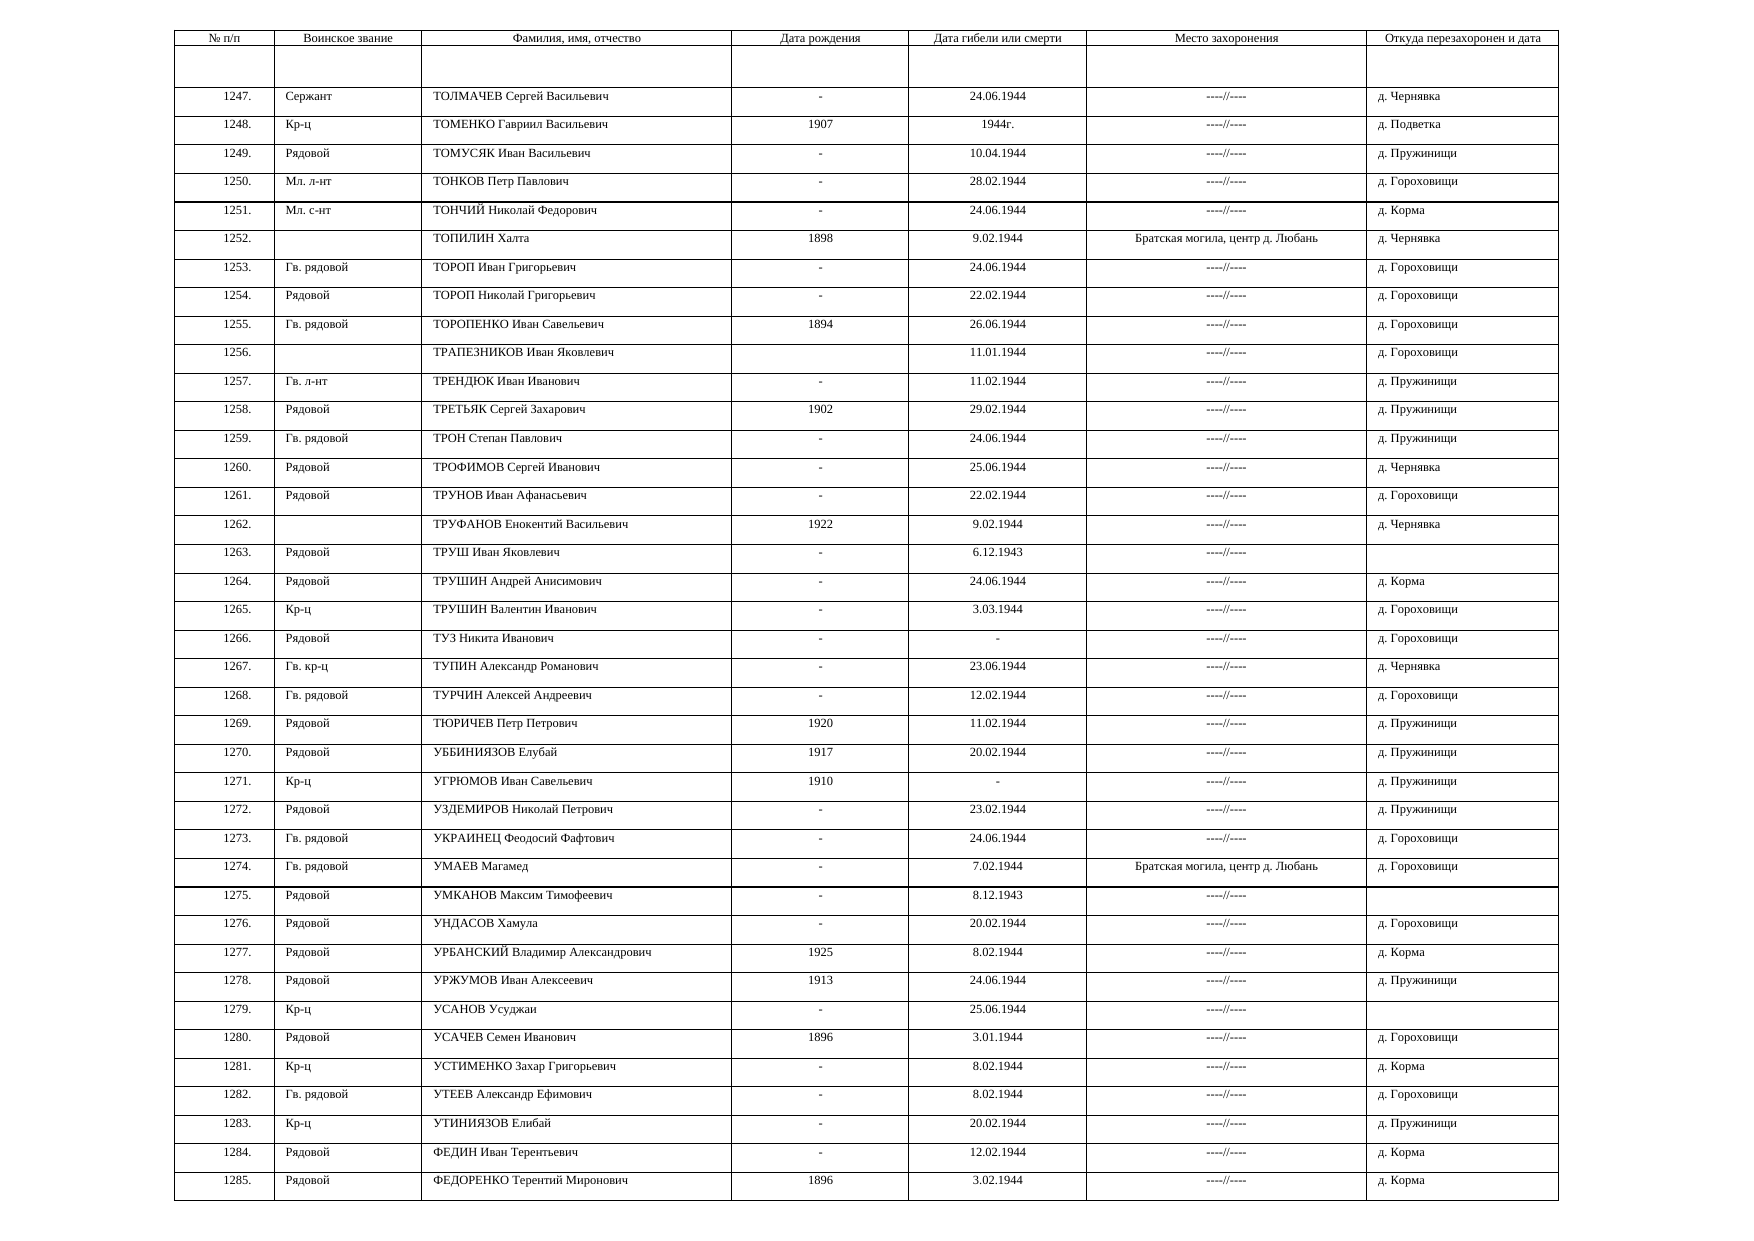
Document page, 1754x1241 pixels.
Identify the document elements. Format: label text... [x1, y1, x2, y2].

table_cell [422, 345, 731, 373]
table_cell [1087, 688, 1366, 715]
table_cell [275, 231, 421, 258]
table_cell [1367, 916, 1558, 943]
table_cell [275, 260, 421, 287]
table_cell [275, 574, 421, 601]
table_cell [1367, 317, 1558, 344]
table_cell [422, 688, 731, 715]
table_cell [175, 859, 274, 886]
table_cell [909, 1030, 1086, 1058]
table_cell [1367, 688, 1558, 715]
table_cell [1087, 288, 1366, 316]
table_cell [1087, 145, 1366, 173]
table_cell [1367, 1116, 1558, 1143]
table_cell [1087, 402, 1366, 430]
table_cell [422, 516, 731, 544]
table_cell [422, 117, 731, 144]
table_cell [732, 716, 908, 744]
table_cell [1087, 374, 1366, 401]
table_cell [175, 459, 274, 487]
table_header Фамилия, имя, отчество [422, 31, 731, 45]
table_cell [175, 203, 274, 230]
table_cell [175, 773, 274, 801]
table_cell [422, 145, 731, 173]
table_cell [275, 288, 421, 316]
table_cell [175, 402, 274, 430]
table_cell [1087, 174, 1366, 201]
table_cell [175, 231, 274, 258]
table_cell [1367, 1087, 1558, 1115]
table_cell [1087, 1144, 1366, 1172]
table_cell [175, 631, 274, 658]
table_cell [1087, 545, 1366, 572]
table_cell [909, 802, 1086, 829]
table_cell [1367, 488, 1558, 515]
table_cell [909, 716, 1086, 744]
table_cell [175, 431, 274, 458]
table_header Воинское звание [275, 31, 421, 45]
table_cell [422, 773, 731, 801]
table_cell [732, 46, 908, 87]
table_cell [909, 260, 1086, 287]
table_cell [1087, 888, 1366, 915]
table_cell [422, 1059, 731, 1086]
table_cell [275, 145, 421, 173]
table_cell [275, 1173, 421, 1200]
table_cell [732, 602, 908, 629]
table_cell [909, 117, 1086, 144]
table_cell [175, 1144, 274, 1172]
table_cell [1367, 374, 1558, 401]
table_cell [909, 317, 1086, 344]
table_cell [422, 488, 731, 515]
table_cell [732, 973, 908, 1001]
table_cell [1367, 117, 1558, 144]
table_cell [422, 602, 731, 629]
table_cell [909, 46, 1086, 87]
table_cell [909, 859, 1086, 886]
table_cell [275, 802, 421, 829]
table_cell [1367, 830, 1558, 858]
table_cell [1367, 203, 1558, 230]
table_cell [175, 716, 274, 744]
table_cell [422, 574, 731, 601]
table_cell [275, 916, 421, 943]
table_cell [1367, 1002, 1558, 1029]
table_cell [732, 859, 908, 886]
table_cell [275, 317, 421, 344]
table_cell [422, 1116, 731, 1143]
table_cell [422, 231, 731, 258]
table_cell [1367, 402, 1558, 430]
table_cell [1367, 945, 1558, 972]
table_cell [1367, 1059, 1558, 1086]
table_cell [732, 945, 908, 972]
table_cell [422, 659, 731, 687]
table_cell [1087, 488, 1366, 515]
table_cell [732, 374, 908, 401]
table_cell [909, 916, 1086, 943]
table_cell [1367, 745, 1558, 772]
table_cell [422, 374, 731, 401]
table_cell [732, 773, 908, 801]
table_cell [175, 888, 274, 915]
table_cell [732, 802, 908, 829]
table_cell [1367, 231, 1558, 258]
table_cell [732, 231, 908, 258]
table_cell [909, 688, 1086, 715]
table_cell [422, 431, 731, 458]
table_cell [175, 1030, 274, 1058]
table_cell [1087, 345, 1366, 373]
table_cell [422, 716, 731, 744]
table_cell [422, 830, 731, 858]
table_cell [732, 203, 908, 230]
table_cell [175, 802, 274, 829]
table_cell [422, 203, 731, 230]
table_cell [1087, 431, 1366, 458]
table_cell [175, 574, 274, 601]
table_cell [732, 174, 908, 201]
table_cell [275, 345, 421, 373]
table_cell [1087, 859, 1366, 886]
table_header Дата рождения [732, 31, 908, 45]
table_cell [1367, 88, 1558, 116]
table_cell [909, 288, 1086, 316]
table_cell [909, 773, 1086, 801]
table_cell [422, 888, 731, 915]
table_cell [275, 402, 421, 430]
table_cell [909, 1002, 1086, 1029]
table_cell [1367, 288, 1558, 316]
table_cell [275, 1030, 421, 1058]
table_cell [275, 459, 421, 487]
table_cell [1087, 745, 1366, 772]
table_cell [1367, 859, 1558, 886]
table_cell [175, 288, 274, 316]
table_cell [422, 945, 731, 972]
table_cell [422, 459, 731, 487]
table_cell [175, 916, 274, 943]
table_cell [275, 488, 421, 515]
table_header № п/п [175, 31, 274, 45]
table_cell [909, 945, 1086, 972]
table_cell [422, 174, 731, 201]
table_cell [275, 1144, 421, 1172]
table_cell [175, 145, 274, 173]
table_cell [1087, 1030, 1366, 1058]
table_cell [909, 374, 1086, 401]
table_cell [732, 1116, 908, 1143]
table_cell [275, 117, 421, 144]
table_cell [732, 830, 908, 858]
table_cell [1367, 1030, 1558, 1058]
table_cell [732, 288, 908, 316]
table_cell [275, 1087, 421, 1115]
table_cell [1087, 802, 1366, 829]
table_header Место захоронения [1087, 31, 1366, 45]
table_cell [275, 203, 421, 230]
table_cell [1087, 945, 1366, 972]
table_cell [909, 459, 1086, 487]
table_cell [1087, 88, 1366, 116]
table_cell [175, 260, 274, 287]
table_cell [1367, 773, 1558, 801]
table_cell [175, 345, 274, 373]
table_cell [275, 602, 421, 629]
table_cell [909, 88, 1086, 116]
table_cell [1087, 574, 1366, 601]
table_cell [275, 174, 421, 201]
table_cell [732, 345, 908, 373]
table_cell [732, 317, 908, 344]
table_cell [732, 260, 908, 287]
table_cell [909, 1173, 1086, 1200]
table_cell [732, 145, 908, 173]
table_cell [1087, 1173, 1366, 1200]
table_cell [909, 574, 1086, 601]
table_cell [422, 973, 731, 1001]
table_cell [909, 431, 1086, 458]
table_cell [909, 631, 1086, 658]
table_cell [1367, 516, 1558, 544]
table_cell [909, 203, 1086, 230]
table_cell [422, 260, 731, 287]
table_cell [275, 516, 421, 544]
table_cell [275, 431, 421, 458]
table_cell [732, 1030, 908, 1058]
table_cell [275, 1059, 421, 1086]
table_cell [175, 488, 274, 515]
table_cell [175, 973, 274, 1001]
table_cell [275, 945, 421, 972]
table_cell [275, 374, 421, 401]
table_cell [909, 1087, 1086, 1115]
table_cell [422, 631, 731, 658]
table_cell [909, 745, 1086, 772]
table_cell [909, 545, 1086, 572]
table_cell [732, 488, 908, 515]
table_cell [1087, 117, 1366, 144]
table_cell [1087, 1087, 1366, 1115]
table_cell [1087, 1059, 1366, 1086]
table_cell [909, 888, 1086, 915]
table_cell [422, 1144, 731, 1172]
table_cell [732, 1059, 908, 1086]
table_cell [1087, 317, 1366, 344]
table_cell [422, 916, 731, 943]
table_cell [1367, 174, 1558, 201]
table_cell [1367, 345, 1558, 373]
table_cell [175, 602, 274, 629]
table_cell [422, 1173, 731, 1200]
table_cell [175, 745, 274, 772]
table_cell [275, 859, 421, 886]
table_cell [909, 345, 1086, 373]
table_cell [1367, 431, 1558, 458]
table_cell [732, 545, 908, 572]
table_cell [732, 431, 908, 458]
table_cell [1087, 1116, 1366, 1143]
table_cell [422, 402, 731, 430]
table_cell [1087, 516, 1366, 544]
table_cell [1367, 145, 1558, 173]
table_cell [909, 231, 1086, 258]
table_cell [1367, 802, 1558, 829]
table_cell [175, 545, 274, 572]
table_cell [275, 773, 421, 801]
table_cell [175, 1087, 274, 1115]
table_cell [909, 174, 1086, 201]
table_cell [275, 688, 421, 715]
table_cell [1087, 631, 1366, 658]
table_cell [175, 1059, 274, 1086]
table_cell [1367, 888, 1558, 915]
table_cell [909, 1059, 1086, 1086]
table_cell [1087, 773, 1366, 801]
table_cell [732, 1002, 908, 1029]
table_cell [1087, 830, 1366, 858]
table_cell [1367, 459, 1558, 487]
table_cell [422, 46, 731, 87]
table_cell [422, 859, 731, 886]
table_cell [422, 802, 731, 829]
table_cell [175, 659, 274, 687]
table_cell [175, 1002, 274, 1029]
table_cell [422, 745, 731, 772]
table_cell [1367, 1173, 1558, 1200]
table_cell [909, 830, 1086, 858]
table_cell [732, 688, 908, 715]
table_header Дата гибели или смерти [909, 31, 1086, 45]
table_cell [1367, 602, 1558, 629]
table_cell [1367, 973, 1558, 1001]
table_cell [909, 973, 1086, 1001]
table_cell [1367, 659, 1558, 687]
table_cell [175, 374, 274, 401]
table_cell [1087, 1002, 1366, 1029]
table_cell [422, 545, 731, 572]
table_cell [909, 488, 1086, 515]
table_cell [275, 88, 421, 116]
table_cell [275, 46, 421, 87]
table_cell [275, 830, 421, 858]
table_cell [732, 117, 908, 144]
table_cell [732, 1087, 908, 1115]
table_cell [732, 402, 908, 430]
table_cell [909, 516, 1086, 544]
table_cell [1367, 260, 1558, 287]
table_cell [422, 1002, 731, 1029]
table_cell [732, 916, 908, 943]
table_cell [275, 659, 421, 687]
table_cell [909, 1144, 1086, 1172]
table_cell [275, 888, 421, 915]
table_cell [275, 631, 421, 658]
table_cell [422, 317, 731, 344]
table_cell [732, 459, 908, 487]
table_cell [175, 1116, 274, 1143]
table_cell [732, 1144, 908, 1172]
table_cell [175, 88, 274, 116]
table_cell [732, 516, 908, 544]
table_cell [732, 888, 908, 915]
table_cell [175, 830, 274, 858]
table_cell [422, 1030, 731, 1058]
table_header Откуда перезахоронен и дата [1367, 31, 1558, 45]
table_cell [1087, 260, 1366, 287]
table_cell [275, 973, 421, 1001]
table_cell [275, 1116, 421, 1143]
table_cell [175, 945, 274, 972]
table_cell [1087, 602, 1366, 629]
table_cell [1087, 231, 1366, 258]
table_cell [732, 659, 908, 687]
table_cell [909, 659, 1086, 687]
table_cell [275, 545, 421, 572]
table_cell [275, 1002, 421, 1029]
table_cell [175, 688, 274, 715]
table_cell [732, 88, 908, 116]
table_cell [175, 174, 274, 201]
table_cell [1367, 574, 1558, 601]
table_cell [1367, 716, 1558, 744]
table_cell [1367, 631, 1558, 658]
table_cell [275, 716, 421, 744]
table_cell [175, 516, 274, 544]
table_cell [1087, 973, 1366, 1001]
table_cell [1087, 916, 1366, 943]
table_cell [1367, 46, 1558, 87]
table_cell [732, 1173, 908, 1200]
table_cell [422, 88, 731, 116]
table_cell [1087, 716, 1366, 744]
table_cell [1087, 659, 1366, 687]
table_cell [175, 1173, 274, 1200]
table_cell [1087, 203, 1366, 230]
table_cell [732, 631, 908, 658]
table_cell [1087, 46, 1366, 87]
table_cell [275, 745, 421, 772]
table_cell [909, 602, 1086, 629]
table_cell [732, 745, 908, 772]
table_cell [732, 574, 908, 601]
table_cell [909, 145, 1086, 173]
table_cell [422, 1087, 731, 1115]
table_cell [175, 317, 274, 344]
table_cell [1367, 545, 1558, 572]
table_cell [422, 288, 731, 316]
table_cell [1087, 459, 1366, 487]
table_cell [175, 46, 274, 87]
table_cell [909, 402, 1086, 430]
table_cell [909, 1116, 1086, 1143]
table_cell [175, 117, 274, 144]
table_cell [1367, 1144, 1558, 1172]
